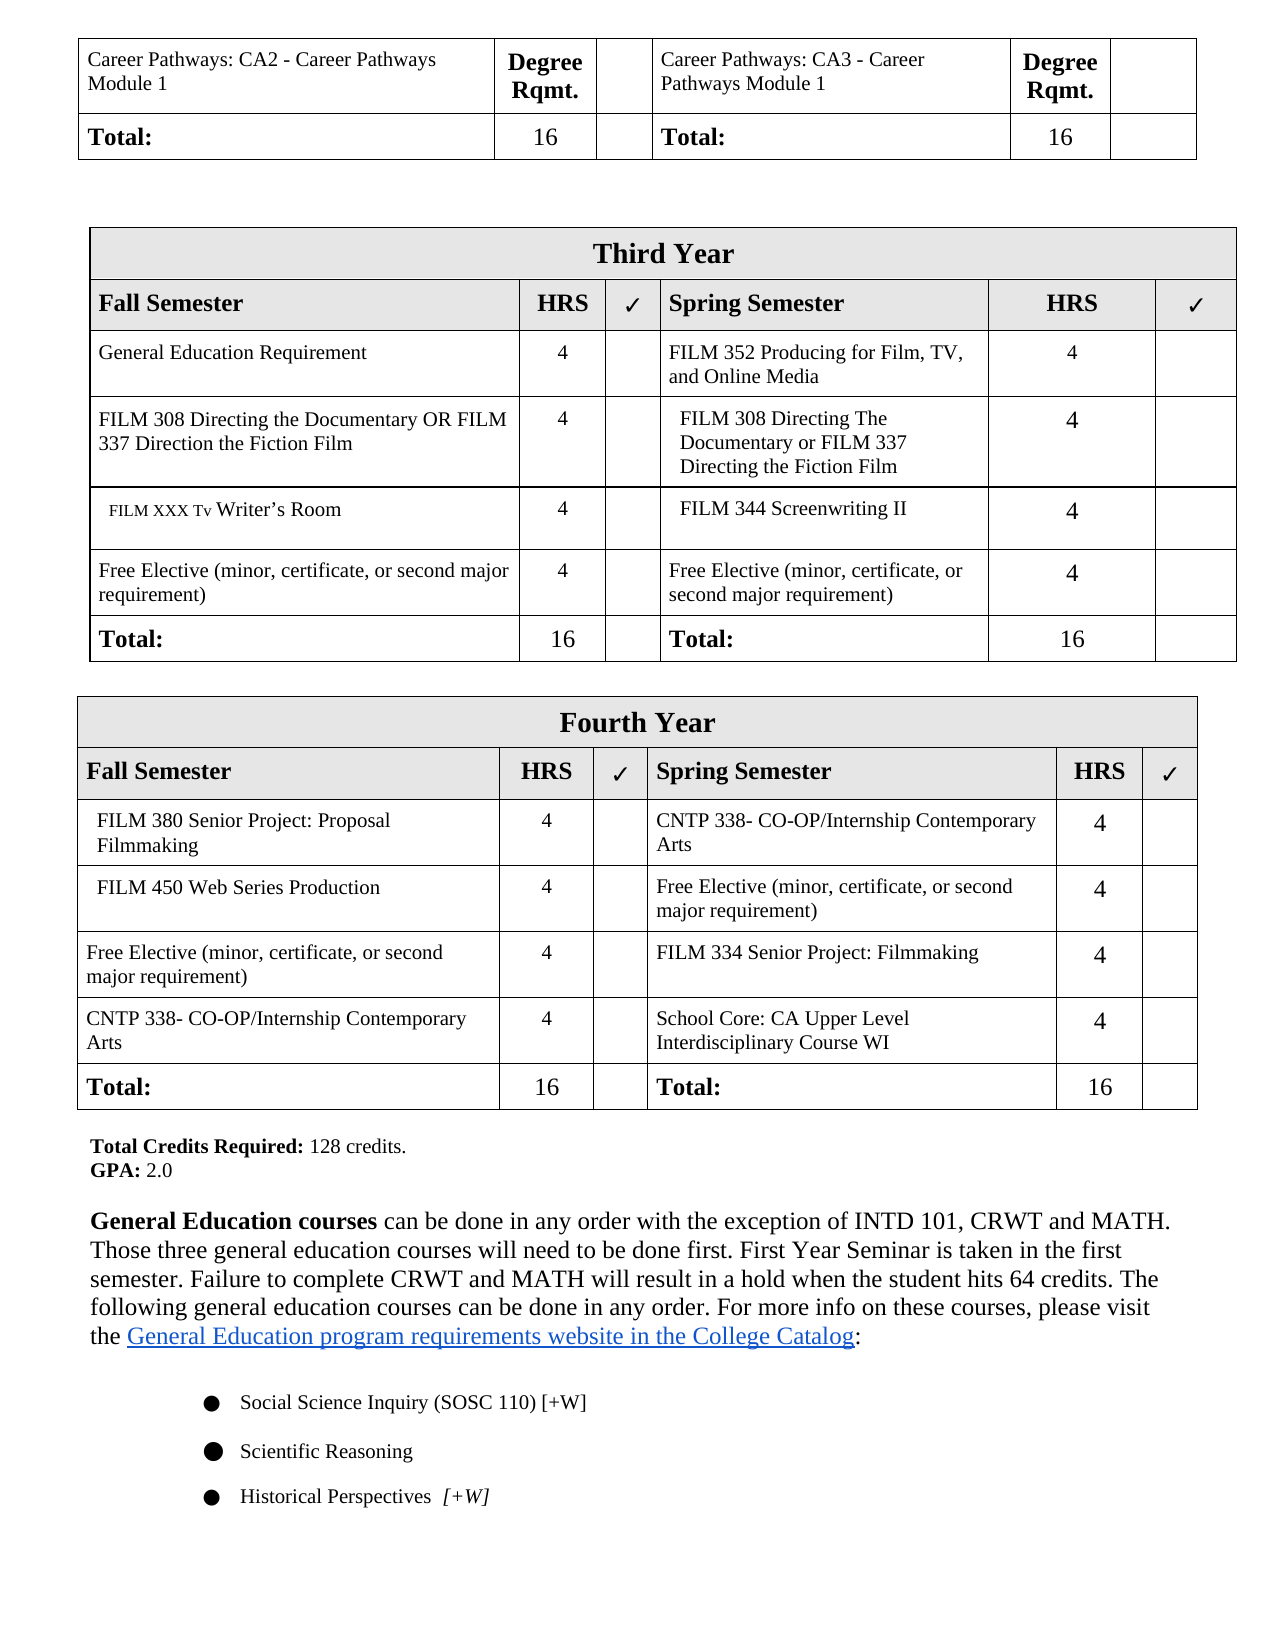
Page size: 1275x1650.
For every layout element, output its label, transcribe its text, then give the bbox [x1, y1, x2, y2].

table_cell General Education Requirement [91, 331, 519, 396]
table_cell [1156, 280, 1236, 330]
table_cell 16 [495, 114, 596, 159]
table_cell [594, 932, 647, 997]
table_cell Degree Rqmt. [1011, 39, 1110, 113]
table_cell [606, 280, 660, 330]
table_cell FILM 380 Senior Project: Proposal Filmmaking [78, 800, 499, 865]
table_header Third Year [91, 228, 1236, 278]
table_cell 4 [520, 550, 605, 614]
table_cell Spring Semester [648, 748, 1056, 799]
table_cell HRS [1057, 748, 1142, 799]
table_cell [594, 998, 647, 1062]
table_cell Total: [661, 616, 988, 661]
table_cell [606, 616, 660, 661]
table_cell Total: [78, 1064, 499, 1109]
table_cell Free Elective (minor, certificate, or second major requirement) [91, 550, 519, 614]
table_cell FILM 308 Directing the Documentary OR FILM 337 Direction the Fiction Film [91, 397, 519, 486]
text GPA: 2.0 [90, 1158, 1185, 1182]
table_cell 4 [520, 331, 605, 396]
table_cell [606, 550, 660, 614]
table_cell Career Pathways: CA3 - Career Pathways Module 1 [653, 39, 1010, 113]
table_cell 4 [1057, 932, 1142, 997]
table_cell [1156, 616, 1236, 661]
list Historical Perspectives [+W] [202, 1473, 1185, 1515]
text Total Credits Required: 128 credits. [90, 1110, 1185, 1158]
table_cell 16 [1011, 114, 1110, 159]
table_cell 4 [989, 550, 1155, 614]
table_cell 4 [500, 800, 593, 865]
table_cell Total: [648, 1064, 1056, 1109]
table_cell [1143, 932, 1197, 997]
list Scientific Reasoning [202, 1421, 1185, 1473]
table_cell [594, 748, 647, 799]
table_cell 4 [500, 932, 593, 997]
table_cell Free Elective (minor, certificate, or second major requirement) [648, 866, 1056, 931]
table_cell FILM 352 Producing for Film, TV, and Online Media [661, 331, 988, 396]
table_cell 16 [1057, 1064, 1142, 1109]
table_cell [1156, 488, 1236, 549]
table_cell FILM 450 Web Series Production [78, 866, 499, 931]
table_cell 16 [520, 616, 605, 661]
table_cell [1143, 748, 1197, 799]
table_cell FILM 334 Senior Project: Filmmaking [648, 932, 1056, 997]
table_cell 4 [989, 488, 1155, 549]
table_cell Free Elective (minor, certificate, or second major requirement) [78, 932, 499, 997]
table_cell [1156, 397, 1236, 486]
table_cell 16 [500, 1064, 593, 1109]
table_cell 4 [989, 397, 1155, 486]
table_cell FILM 308 Directing The Documentary or FILM 337 Directing the Fiction Film [661, 397, 988, 486]
table_cell 4 [520, 488, 605, 549]
table_cell HRS [989, 280, 1155, 330]
table_cell [1143, 866, 1197, 931]
table_header Fourth Year [78, 697, 1197, 747]
table_cell CNTP 338- CO-OP/Internship Contemporary Arts [78, 998, 499, 1062]
table_cell [1156, 550, 1236, 614]
table_cell [597, 114, 652, 159]
table_cell 4 [989, 331, 1155, 396]
table_cell HRS [500, 748, 593, 799]
table_cell [606, 488, 660, 549]
table_cell [594, 800, 647, 865]
table_cell Total: [653, 114, 1010, 159]
table_cell HRS [520, 280, 605, 330]
table_cell 4 [1057, 998, 1142, 1062]
table_cell Spring Semester [661, 280, 988, 330]
table_cell [1143, 800, 1197, 865]
table_cell 16 [989, 616, 1155, 661]
table_cell Total: [79, 114, 494, 159]
table_cell [1143, 1064, 1197, 1109]
table_cell 4 [500, 998, 593, 1062]
list Social Science Inquiry (SOSC 110) [+W] [202, 1379, 1185, 1421]
table_cell 4 [520, 397, 605, 486]
table_cell [606, 331, 660, 396]
text General Education courses can be done in any order with the exception of INTD 101, CRWT and MATH. Those three general education courses will need to be done first. First Year Seminar is taken in the first semester. Failure to complete CRWT and MATH will result in a hold when the student hits 64 credits. The following general education courses can be done in any order. For more info on these courses, please visit the General Education program requirements website in the College Catalog: [90, 1206, 1185, 1350]
table_cell [1111, 39, 1196, 113]
table_cell 4 [1057, 800, 1142, 865]
table_cell Fall Semester [91, 280, 519, 330]
table_cell FILM XXX Tv Writer’s Room [91, 488, 519, 549]
table_cell Career Pathways: CA2 - Career Pathways Module 1 [79, 39, 494, 113]
table_cell 4 [500, 866, 593, 931]
table_cell Free Elective (minor, certificate, or second major requirement) [661, 550, 988, 614]
table_cell [1111, 114, 1196, 159]
table_cell CNTP 338- CO-OP/Internship Contemporary Arts [648, 800, 1056, 865]
table_cell [597, 39, 652, 113]
table_cell FILM 344 Screenwriting II [661, 488, 988, 549]
table_cell [606, 397, 660, 486]
table_cell [594, 866, 647, 931]
table_cell Degree Rqmt. [495, 39, 596, 113]
table_cell [1156, 331, 1236, 396]
table_cell 4 [1057, 866, 1142, 931]
table_cell Fall Semester [78, 748, 499, 799]
table_cell School Core: CA Upper Level Interdisciplinary Course WI [648, 998, 1056, 1062]
table_cell [594, 1064, 647, 1109]
table_cell [1143, 998, 1197, 1062]
table_cell Total: [91, 616, 519, 661]
